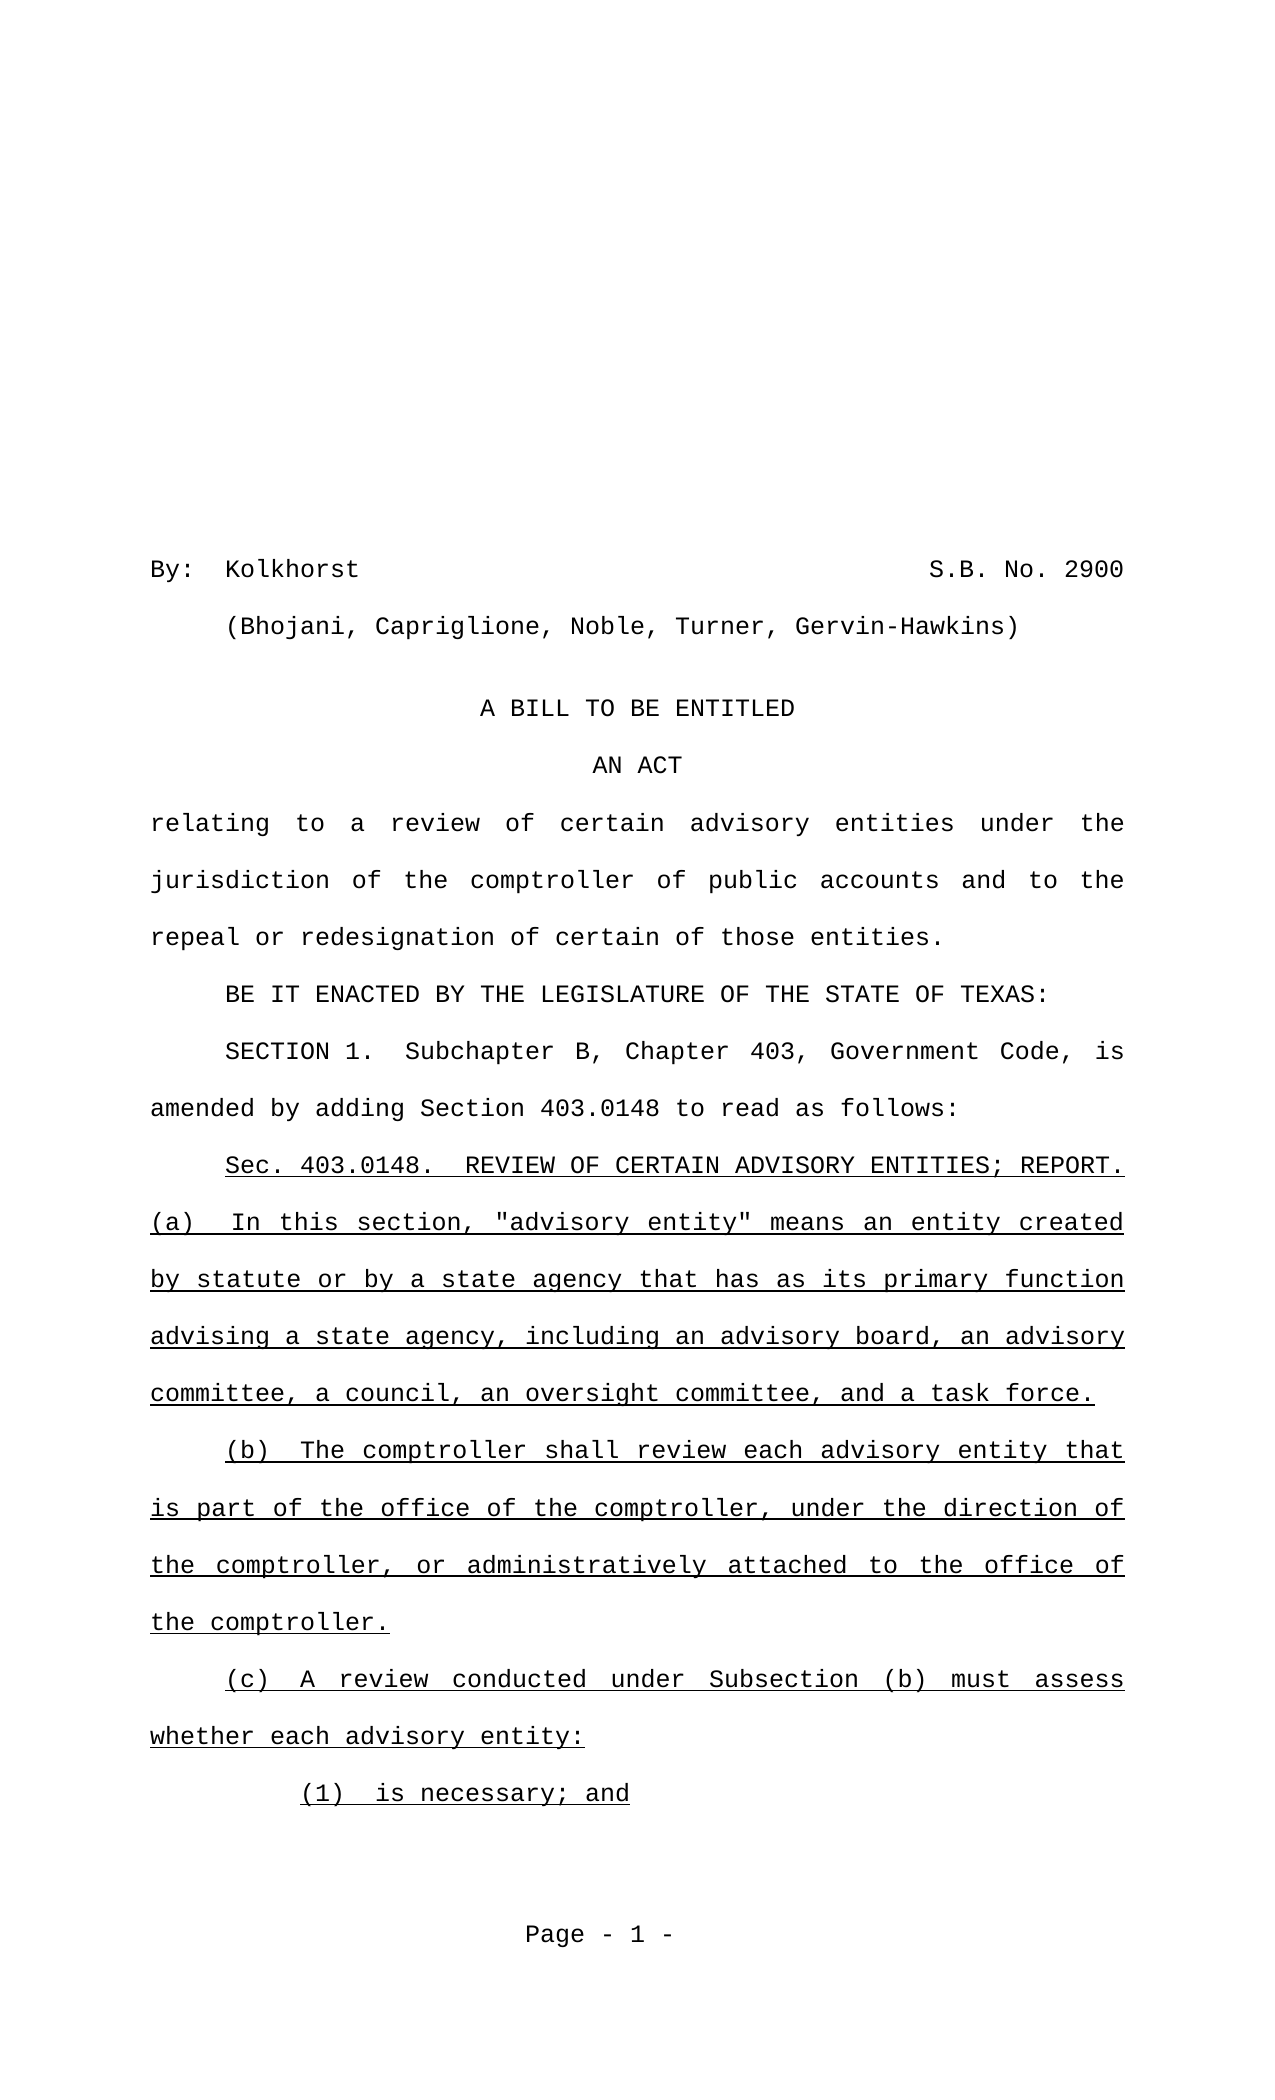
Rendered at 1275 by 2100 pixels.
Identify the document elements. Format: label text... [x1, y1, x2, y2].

text BE IT ENACTED BY THE LEGISLATURE OF THE STATE OF TEXAS: [150, 981, 1125, 1010]
text (Bhojani, Capriglione, Noble, Turner, Gervin-Hawkins) [150, 614, 1125, 642]
text A BILL TO BE ENTITLED [150, 696, 1125, 724]
text (1) is necessary; and [150, 1780, 1125, 1809]
text AN ACT [150, 753, 1125, 781]
text (b) The comptroller shall review each advisory entity that is part of the office of the comptroller, under the direction of the comptroller, or administratively attached to the office of the comptroller. [150, 1438, 1125, 1518]
text By: Kolkhorst S.B. No. 2900 [150, 557, 1125, 585]
text (c) A review conducted under Subsection (b) must assess whether each advisory entity: [150, 1666, 1125, 1752]
text relating to a review of certain advisory entities under the jurisdiction of the comptroller of public accounts and to the repeal or redesignation of certain of those entities. [150, 810, 1125, 953]
text Sec. 403.0148. REVIEW OF CERTAIN ADVISORY ENTITIES; REPORT. (a) In this section, "advisory entity" means an entity created by statute or by a state agency that has as its primary function advising a state agency, including an advisory board, an advisory committee, a council, an oversight committee, and a task force. [150, 1152, 1125, 1290]
text SECTION 1. Subchapter B, Chapter 403, Government Code, is amended by adding Section 403.0148 to read as follows: [150, 1038, 1125, 1124]
text Sec. 403.0148. REVIEW OF CERTAIN ADVISORY ENTITIES; REPORT. (a) In this section, "advisory entity" means an entity created by statute or by a state agency that has as its primary function advising a state agency, including an advisory board, an advisory committee, a council, an oversight committee, and a task force. [150, 1349, 1125, 1409]
text (b) The comptroller shall review each advisory entity that is part of the office of the comptroller, under the direction of the comptroller, or administratively attached to the office of the comptroller. [150, 1577, 1125, 1638]
text Sec. 403.0148. REVIEW OF CERTAIN ADVISORY ENTITIES; REPORT. (a) In this section, "advisory entity" means an entity created by statute or by a state agency that has as its primary function advising a state agency, including an advisory board, an advisory committee, a council, an oversight committee, and a task force. [150, 1292, 1125, 1347]
text (b) The comptroller shall review each advisory entity that is part of the office of the comptroller, under the direction of the comptroller, or administratively attached to the office of the comptroller. [150, 1520, 1125, 1575]
